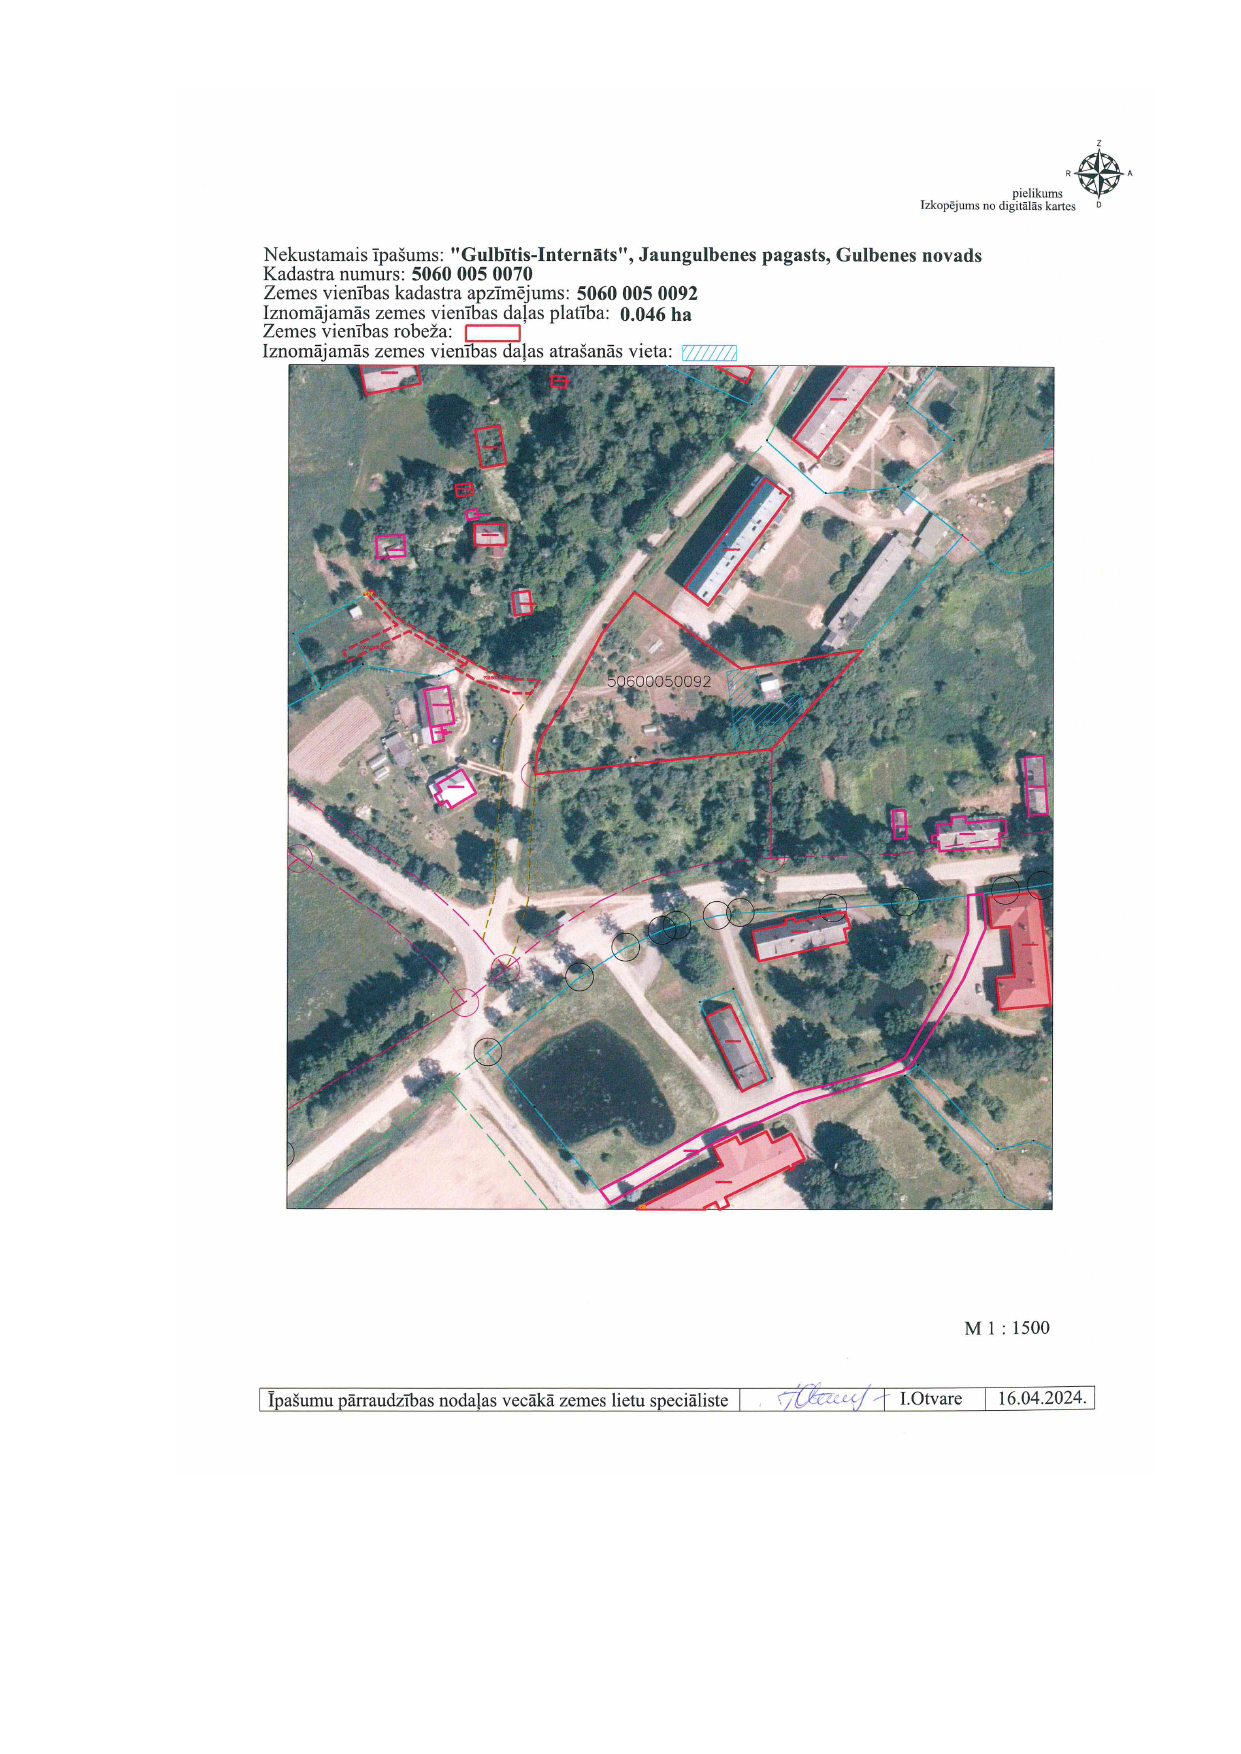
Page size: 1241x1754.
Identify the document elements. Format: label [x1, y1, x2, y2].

picture [177, 88, 1157, 1474]
